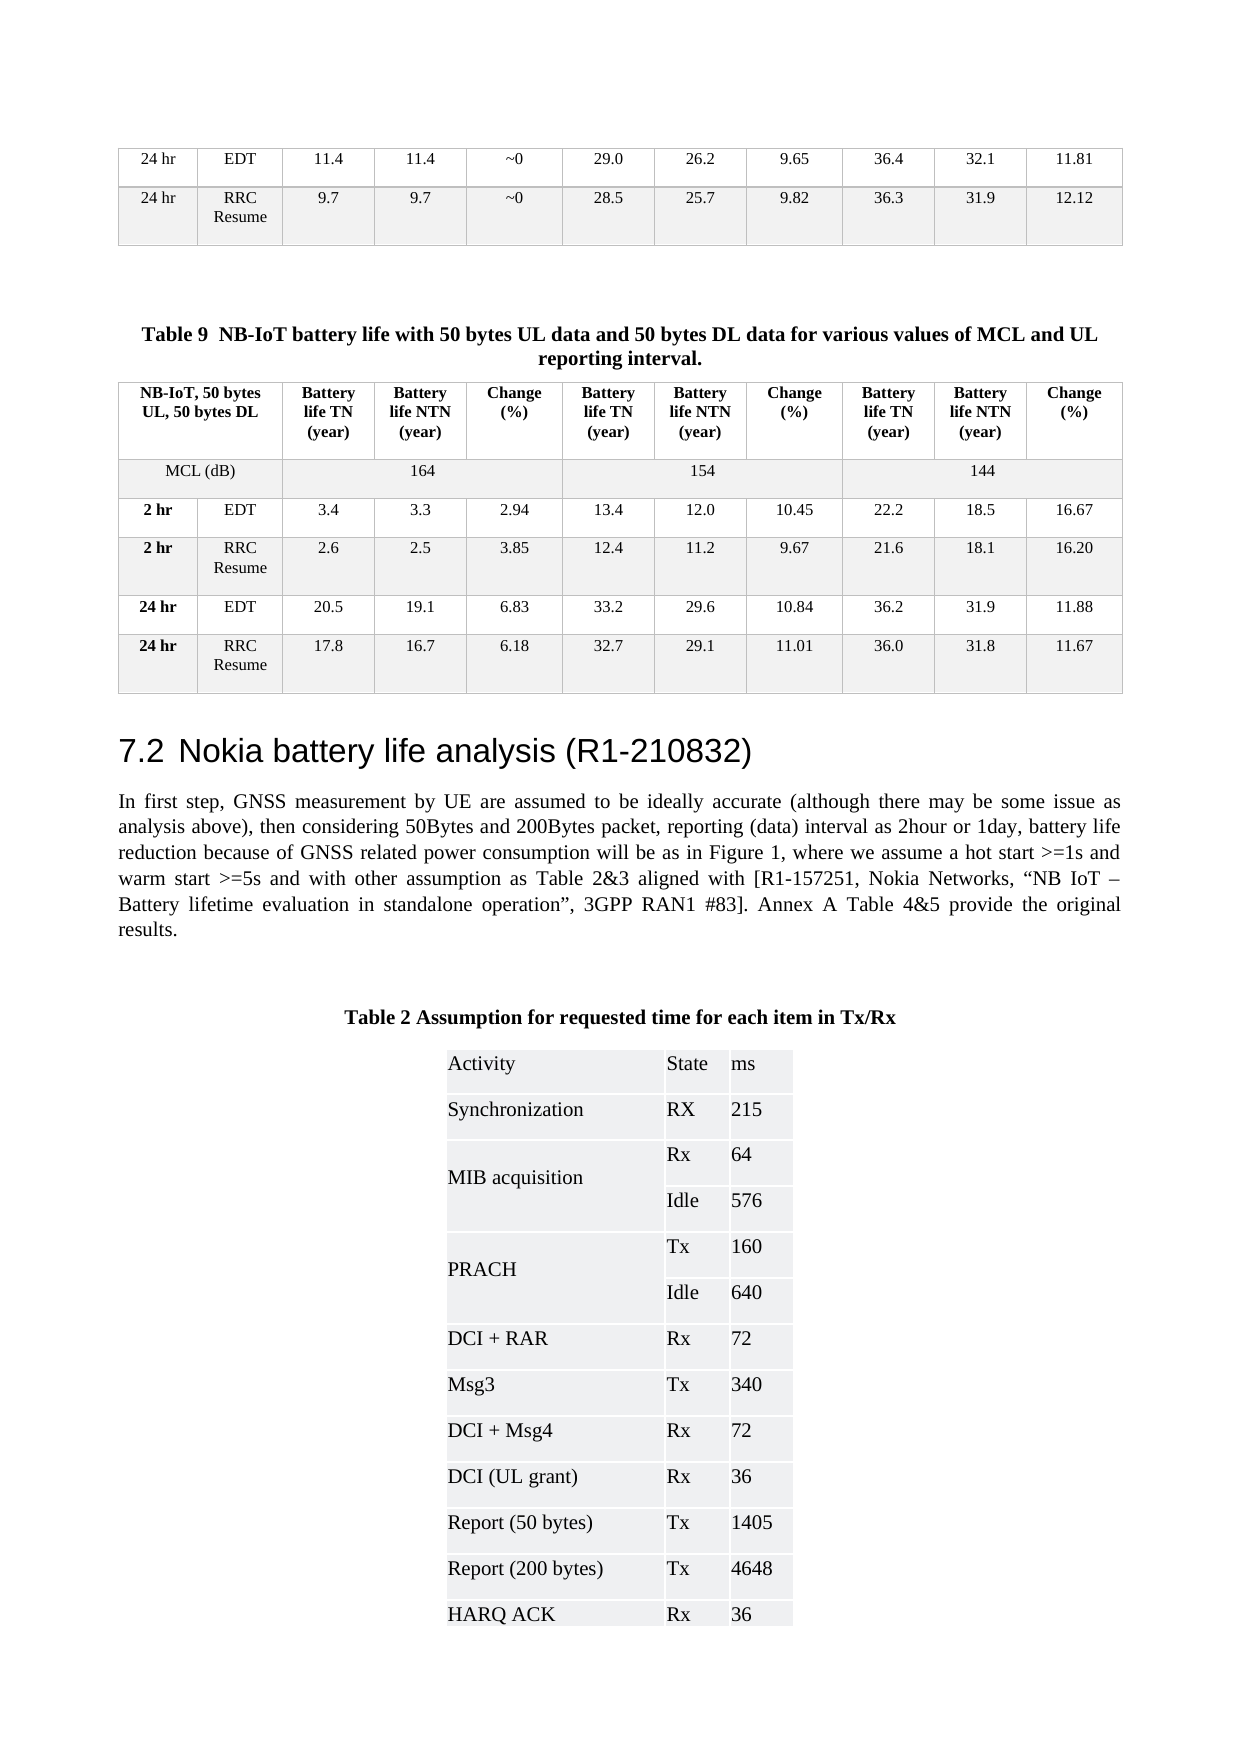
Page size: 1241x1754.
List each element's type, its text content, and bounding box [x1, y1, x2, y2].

table_cell Rx [666, 1601, 729, 1626]
table_cell 11.2 [655, 538, 746, 595]
table_cell 11.4 [375, 149, 466, 186]
table_cell DCI + Msg4 [447, 1417, 664, 1461]
table_cell 2 hr [119, 499, 197, 537]
table_cell 576 [731, 1187, 793, 1231]
table_cell 36.3 [843, 188, 934, 244]
table_cell 31.9 [935, 596, 1026, 634]
table_cell 24 hr [119, 149, 197, 186]
table_cell 154 [563, 460, 842, 498]
table_cell 33.2 [563, 596, 654, 634]
table_cell MIB acquisition [447, 1141, 664, 1231]
table_cell Tx [666, 1509, 729, 1553]
table_cell 9.7 [375, 188, 466, 244]
table_cell 21.6 [843, 538, 934, 595]
table_cell Report (50 bytes) [447, 1509, 664, 1553]
table_cell 10.84 [747, 596, 842, 634]
table_cell 144 [843, 460, 1122, 498]
table_cell 64 [731, 1141, 793, 1185]
table_header Battery life TN (year) [283, 383, 374, 459]
table_cell 29.0 [563, 149, 654, 186]
table_cell 2 hr [119, 538, 197, 595]
table_cell 13.4 [563, 499, 654, 537]
table_cell 2.6 [283, 538, 374, 595]
table_cell 16.7 [375, 635, 466, 692]
table_header Battery life NTN (year) [935, 383, 1026, 459]
table_header State [666, 1050, 729, 1093]
table_cell 9.7 [283, 188, 374, 244]
table_cell EDT [198, 499, 282, 537]
table_header Battery life TN (year) [563, 383, 654, 459]
table_cell 24 hr [119, 188, 197, 244]
table_cell 36 [731, 1463, 793, 1507]
table_cell 4648 [731, 1555, 793, 1599]
table_header Change (%) [1027, 383, 1122, 459]
table_header Battery life NTN (year) [375, 383, 466, 459]
table_cell 11.67 [1027, 635, 1122, 692]
table_cell 36.4 [843, 149, 934, 186]
table_cell 22.2 [843, 499, 934, 537]
table_cell PRACH [447, 1233, 664, 1323]
table_cell 2.94 [467, 499, 562, 537]
table_cell Rx [666, 1463, 729, 1507]
table_header ms [731, 1050, 793, 1093]
table_cell 215 [731, 1095, 793, 1139]
table_cell 18.1 [935, 538, 1026, 595]
table_cell Tx [666, 1371, 729, 1415]
table_header NB-IoT, 50 bytes UL, 50 bytes DL [119, 383, 282, 459]
table_cell 24 hr [119, 596, 197, 634]
table_cell EDT [198, 596, 282, 634]
table_cell 12.0 [655, 499, 746, 537]
table_cell 11.88 [1027, 596, 1122, 634]
table_cell MCL (dB) [119, 460, 282, 498]
table_cell 3.3 [375, 499, 466, 537]
table_header Battery life NTN (year) [655, 383, 746, 459]
table_cell 3.4 [283, 499, 374, 537]
table_cell Tx [666, 1555, 729, 1599]
table_cell 11.4 [283, 149, 374, 186]
table_cell 164 [283, 460, 562, 498]
table_cell 32.7 [563, 635, 654, 692]
table_cell RX [666, 1095, 729, 1139]
table_cell 16.20 [1027, 538, 1122, 595]
table_cell 25.7 [655, 188, 746, 244]
table_cell 9.67 [747, 538, 842, 595]
table_cell 640 [731, 1279, 793, 1323]
table_cell DCI + RAR [447, 1325, 664, 1369]
table_cell 31.9 [935, 188, 1026, 244]
table_cell 17.8 [283, 635, 374, 692]
table_cell Report (200 bytes) [447, 1555, 664, 1599]
table_header Battery life TN (year) [843, 383, 934, 459]
table_cell RRC Resume [198, 188, 282, 244]
table_cell HARQ ACK [447, 1601, 664, 1626]
table_cell RRC Resume [198, 635, 282, 692]
table_cell Idle [666, 1279, 729, 1323]
table_cell 24 hr [119, 635, 197, 692]
table_cell 28.5 [563, 188, 654, 244]
table_cell 160 [731, 1233, 793, 1277]
table_cell 72 [731, 1325, 793, 1369]
table_cell Tx [666, 1233, 729, 1277]
table_cell 20.5 [283, 596, 374, 634]
table_cell 72 [731, 1417, 793, 1461]
table_cell Idle [666, 1187, 729, 1231]
table_cell 9.65 [747, 149, 842, 186]
table_cell 29.1 [655, 635, 746, 692]
table_cell 6.83 [467, 596, 562, 634]
table_header Activity [447, 1050, 664, 1093]
subtitle Nokia battery life analysis (R1-210832) [118, 731, 1122, 770]
table_cell Rx [666, 1141, 729, 1185]
table_cell 340 [731, 1371, 793, 1415]
table_cell 18.5 [935, 499, 1026, 537]
table_cell 26.2 [655, 149, 746, 186]
table_cell 9.82 [747, 188, 842, 244]
table_cell 6.18 [467, 635, 562, 692]
table_cell ~0 [467, 149, 562, 186]
table_cell 2.5 [375, 538, 466, 595]
table_header Change (%) [467, 383, 562, 459]
table_cell 12.4 [563, 538, 654, 595]
table_cell Rx [666, 1417, 729, 1461]
table_cell 36 [731, 1601, 793, 1626]
table_cell 12.12 [1027, 188, 1122, 244]
table_cell Synchronization [447, 1095, 664, 1139]
table_cell 10.45 [747, 499, 842, 537]
table_cell 36.0 [843, 635, 934, 692]
table_cell 31.8 [935, 635, 1026, 692]
table_cell 32.1 [935, 149, 1026, 186]
table_cell 11.01 [747, 635, 842, 692]
table_cell Msg3 [447, 1371, 664, 1415]
table_cell ~0 [467, 188, 562, 244]
table_cell 36.2 [843, 596, 934, 634]
table_cell 3.85 [467, 538, 562, 595]
table_cell 29.6 [655, 596, 746, 634]
text In first step, GNSS measurement by UE are assumed to be ideally accurate (although there may be some issue as analysis above), then considering 50Bytes and 200Bytes packet, reporting (data) interval as 2hour or 1day, battery life reduction because of GNSS related power consumption will be as in Figure 1, where we assume a hot start >=1s and warm start >=5s and with other assumption as Table 2&3 aligned with [R1-157251, Nokia Networks, “NB IoT – Battery lifetime evaluation in standalone operation”, 3GPP RAN1 #83]. Annex A Table 4&5 provide the original results. [118, 789, 1122, 941]
table_cell 16.67 [1027, 499, 1122, 537]
table_cell EDT [198, 149, 282, 186]
table_cell 1405 [731, 1509, 793, 1553]
table_cell 11.81 [1027, 149, 1122, 186]
table_cell Rx [666, 1325, 729, 1369]
text Table 2 Assumption for requested time for each item in Tx/Rx [118, 1004, 1122, 1029]
table_cell DCI (UL grant) [447, 1463, 664, 1507]
table_header Change (%) [747, 383, 842, 459]
table_cell 19.1 [375, 596, 466, 634]
table_cell RRC Resume [198, 538, 282, 595]
